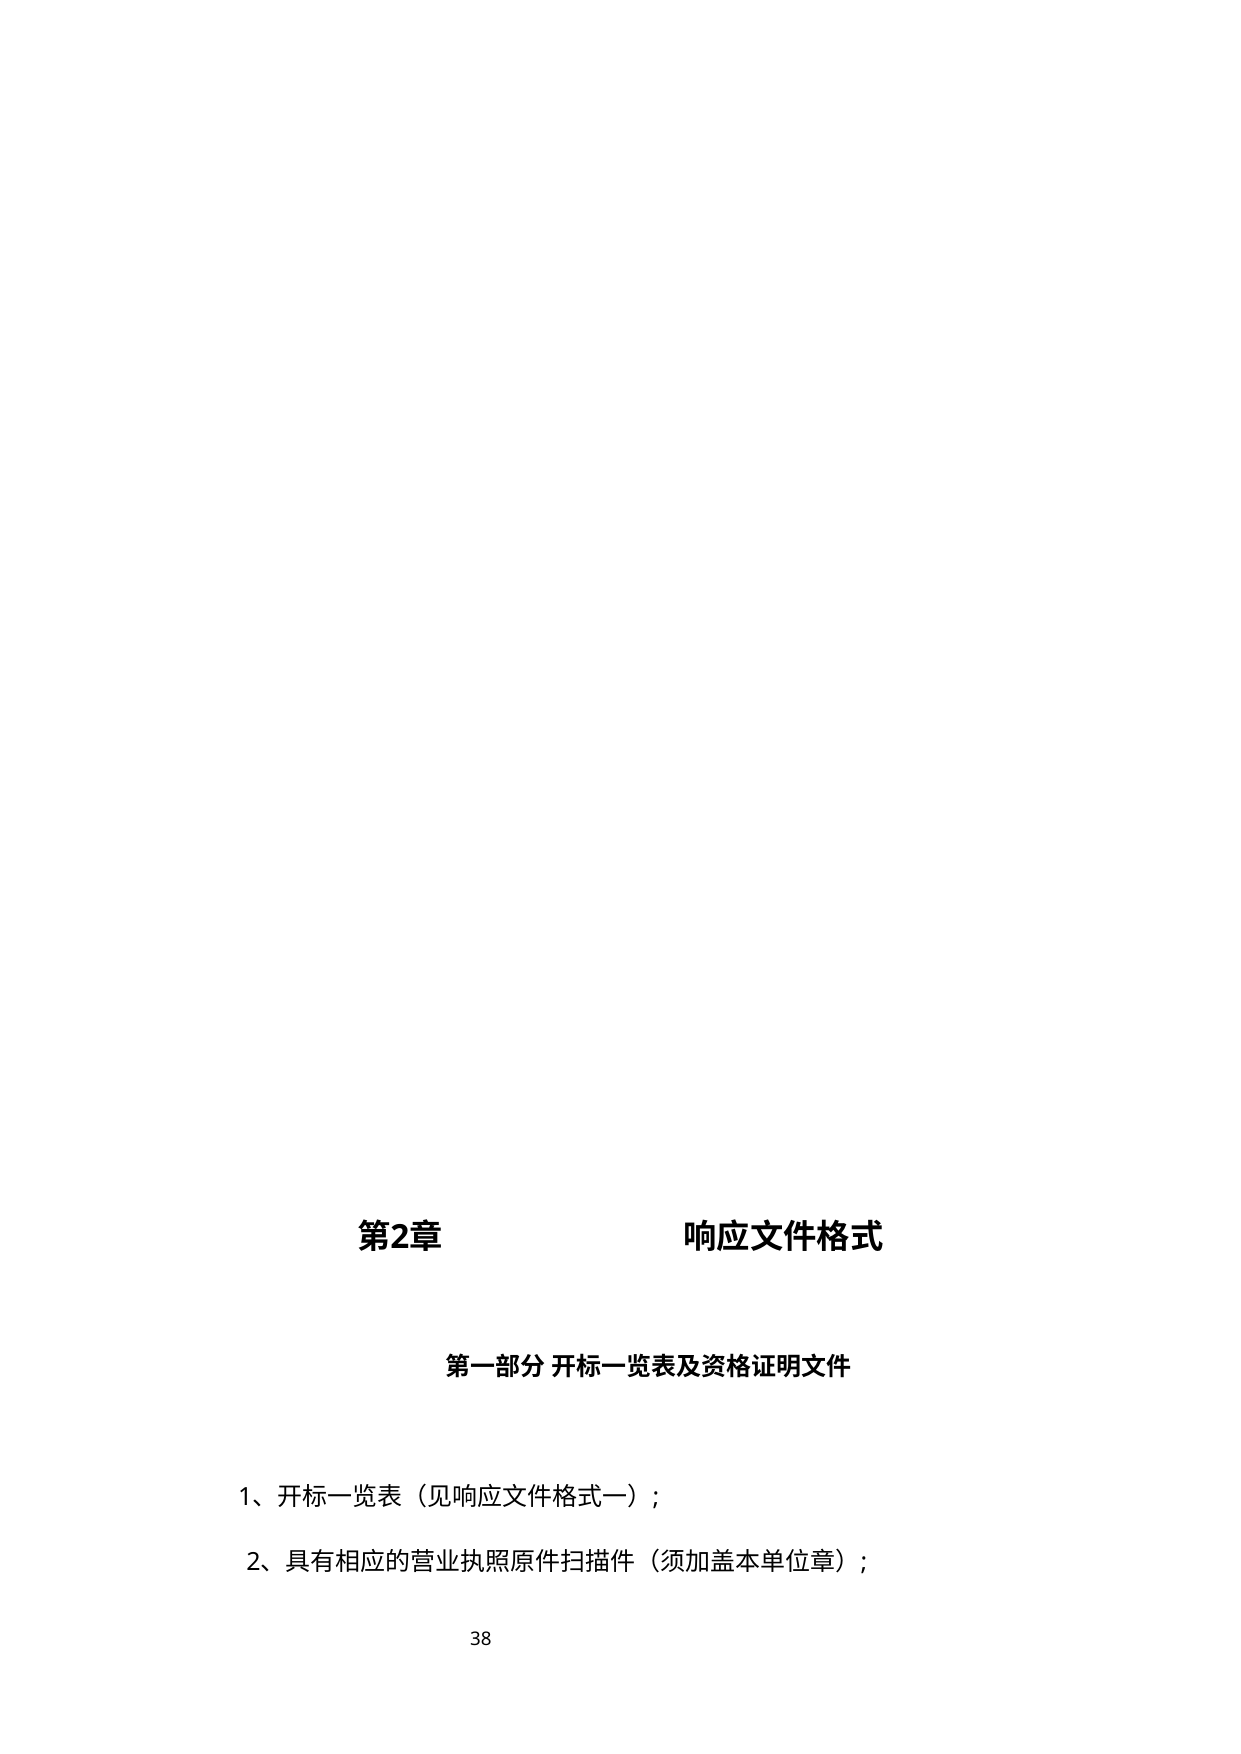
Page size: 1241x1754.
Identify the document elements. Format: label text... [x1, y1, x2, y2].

text 1、开标一览表（见响应文件格式一）; [187, 1462, 1053, 1527]
subtitle 第一部分 开标一览表及资格证明文件 [243, 1332, 1053, 1397]
text 2、具有相应的营业执照原件扫描件（须加盖本单位章）; [187, 1527, 1053, 1592]
subtitle 响应文件格式 [187, 1202, 1053, 1267]
